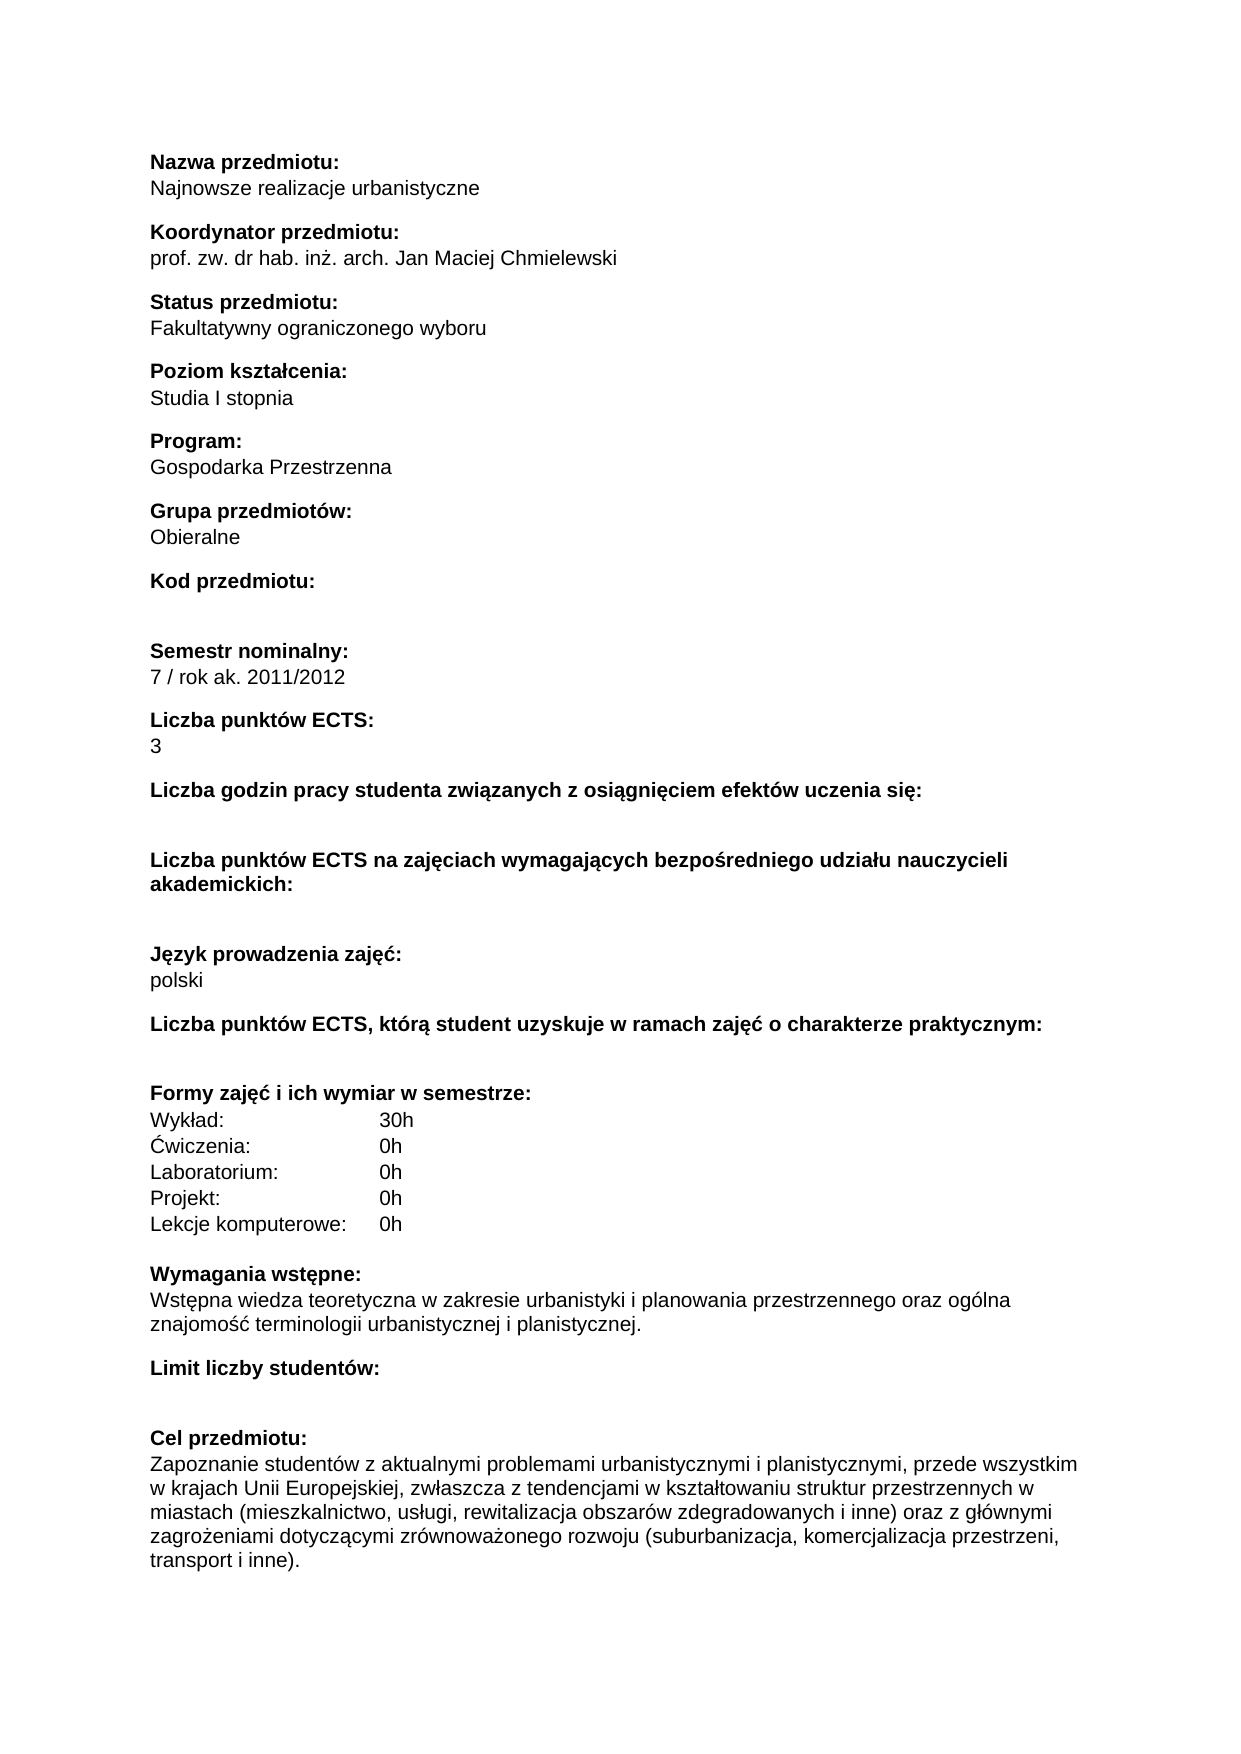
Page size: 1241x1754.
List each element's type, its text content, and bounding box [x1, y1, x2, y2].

text Formy zajęć i ich wymiar w semestrze: [150, 1081, 1090, 1105]
text Liczba punktów ECTS na zajęciach wymagających bezpośredniego udziału nauczycieli akademickich: [150, 848, 1090, 896]
text Wstępna wiedza teoretyczna w zakresie urbanistyki i planowania przestrzennego oraz ogólna znajomość terminologii urbanistycznej i planistycznej. [150, 1288, 1090, 1336]
text Zapoznanie studentów z aktualnymi problemami urbanistycznymi i planistycznymi, przede wszystkim w krajach Unii Europejskiej, zwłaszcza z tendencjami w kształtowaniu struktur przestrzennych w miastach (mieszkalnictwo, usługi, rewitalizacja obszarów zdegradowanych i inne) oraz z głównymi zagrożeniami dotyczącymi zrównoważonego rozwoju (suburbanizacja, komercjalizacja przestrzeni, transport i inne). [150, 1452, 1090, 1571]
text 7 / rok ak. 2011/2012 [150, 664, 1090, 688]
table_cell Lekcje komputerowe: [140, 1212, 367, 1236]
text Obieralne [150, 525, 1090, 549]
text Status przedmiotu: [150, 289, 1090, 313]
text Nazwa przedmiotu: [150, 150, 1090, 174]
text Limit liczby studentów: [150, 1356, 1090, 1380]
table_cell 0h [369, 1210, 597, 1236]
table_cell 0h [369, 1184, 597, 1210]
text Studia I stopnia [150, 385, 1090, 409]
text Liczba punktów ECTS: [150, 708, 1090, 732]
text Grupa przedmiotów: [150, 499, 1090, 523]
text Język prowadzenia zajęć: [150, 942, 1090, 966]
text Liczba punktów ECTS, którą student uzyskuje w ramach zajęć o charakterze praktycznym: [150, 1011, 1090, 1035]
text Gospodarka Przestrzenna [150, 455, 1090, 479]
text Program: [150, 429, 1090, 453]
text Wymagania wstępne: [150, 1262, 1090, 1286]
text polski [150, 968, 1090, 992]
text Kod przedmiotu: [150, 569, 1090, 593]
table_cell Laboratorium: [140, 1160, 367, 1184]
text Semestr nominalny: [150, 638, 1090, 662]
text Fakultatywny ograniczonego wyboru [150, 316, 1090, 339]
text 3 [150, 734, 1090, 758]
table_cell Ćwiczenia: [140, 1134, 367, 1158]
text Cel przedmiotu: [150, 1426, 1090, 1449]
table_cell 0h [369, 1158, 597, 1184]
table_header Wykład: [140, 1108, 367, 1132]
text prof. zw. dr hab. inż. arch. Jan Maciej Chmielewski [150, 246, 1090, 270]
table_header 30h [369, 1108, 597, 1132]
text Liczba godzin pracy studenta związanych z osiągnięciem efektów uczenia się: [150, 778, 1090, 802]
text Koordynator przedmiotu: [150, 220, 1090, 244]
table_cell 0h [369, 1132, 597, 1158]
table_cell Projekt: [140, 1186, 367, 1210]
text Poziom kształcenia: [150, 359, 1090, 383]
text Najnowsze realizacje urbanistyczne [150, 176, 1090, 200]
